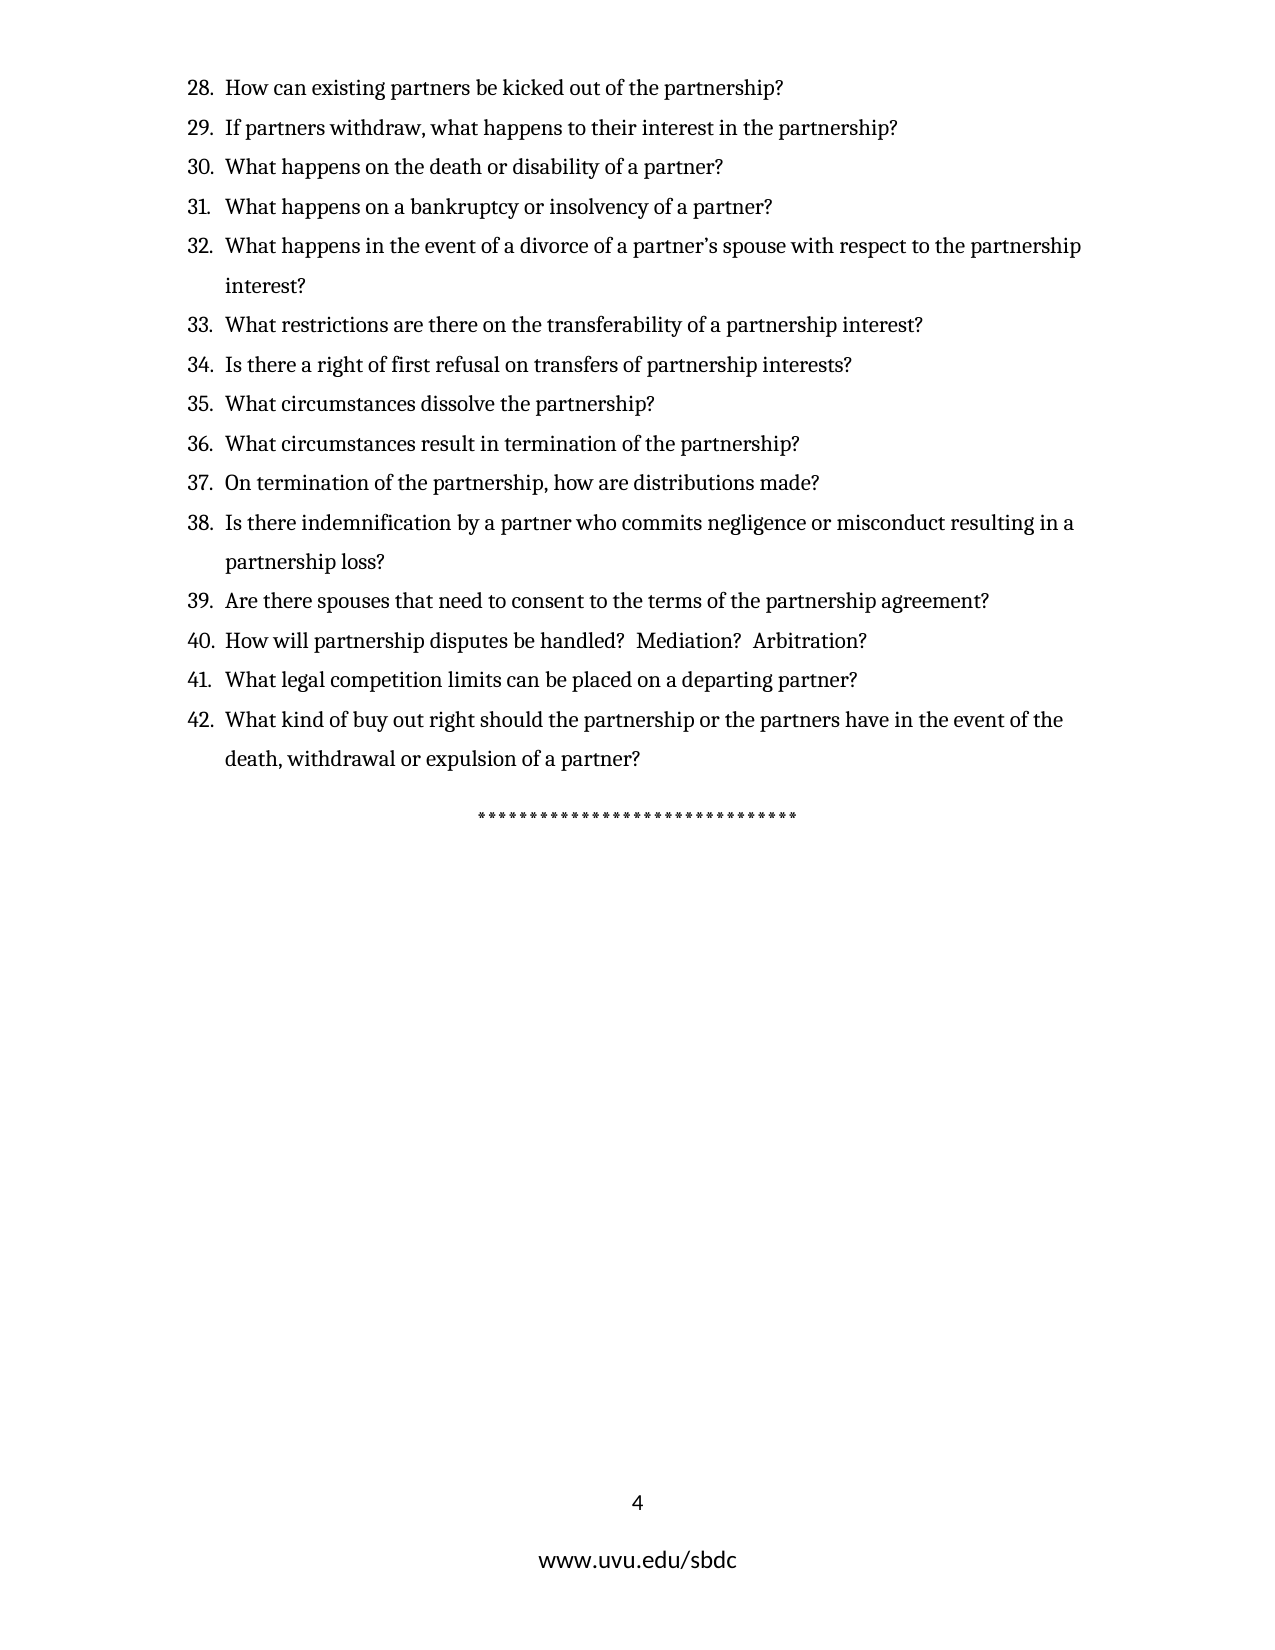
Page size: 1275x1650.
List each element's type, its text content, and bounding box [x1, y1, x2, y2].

list What kind of buy out right should the partnership or the partners have in the event of the death, withdrawal or expulsion of a partner? [187, 707, 1125, 772]
list If partners withdraw, what happens to their interest in the partnership? [187, 114, 1125, 141]
list What legal competition limits can be placed on a departing partner? [187, 667, 1125, 693]
list How can existing partners be kicked out of the partnership? [187, 75, 1125, 101]
list What happens on a bankruptcy or insolvency of a partner? [187, 193, 1125, 220]
list What happens in the event of a divorce of a partner’s spouse with respect to the partnership interest? [187, 233, 1125, 299]
list How will partnership disputes be handled? Mediation? Arbitration? [187, 628, 1125, 654]
list What restrictions are there on the transferability of a partnership interest? [187, 312, 1125, 338]
list On termination of the partnership, how are distributions made? [187, 470, 1125, 496]
list What circumstances result in termination of the partnership? [187, 430, 1125, 457]
list What circumstances dissolve the partnership? [187, 391, 1125, 417]
list Is there indemnification by a partner who commits negligence or misconduct resulting in a partnership loss? [187, 509, 1125, 575]
text ******************************* [150, 806, 1125, 833]
list Are there spouses that need to consent to the terms of the partnership agreement? [187, 588, 1125, 614]
list Is there a right of first refusal on transfers of partnership interests? [187, 351, 1125, 378]
list What happens on the death or disability of a partner? [187, 154, 1125, 180]
